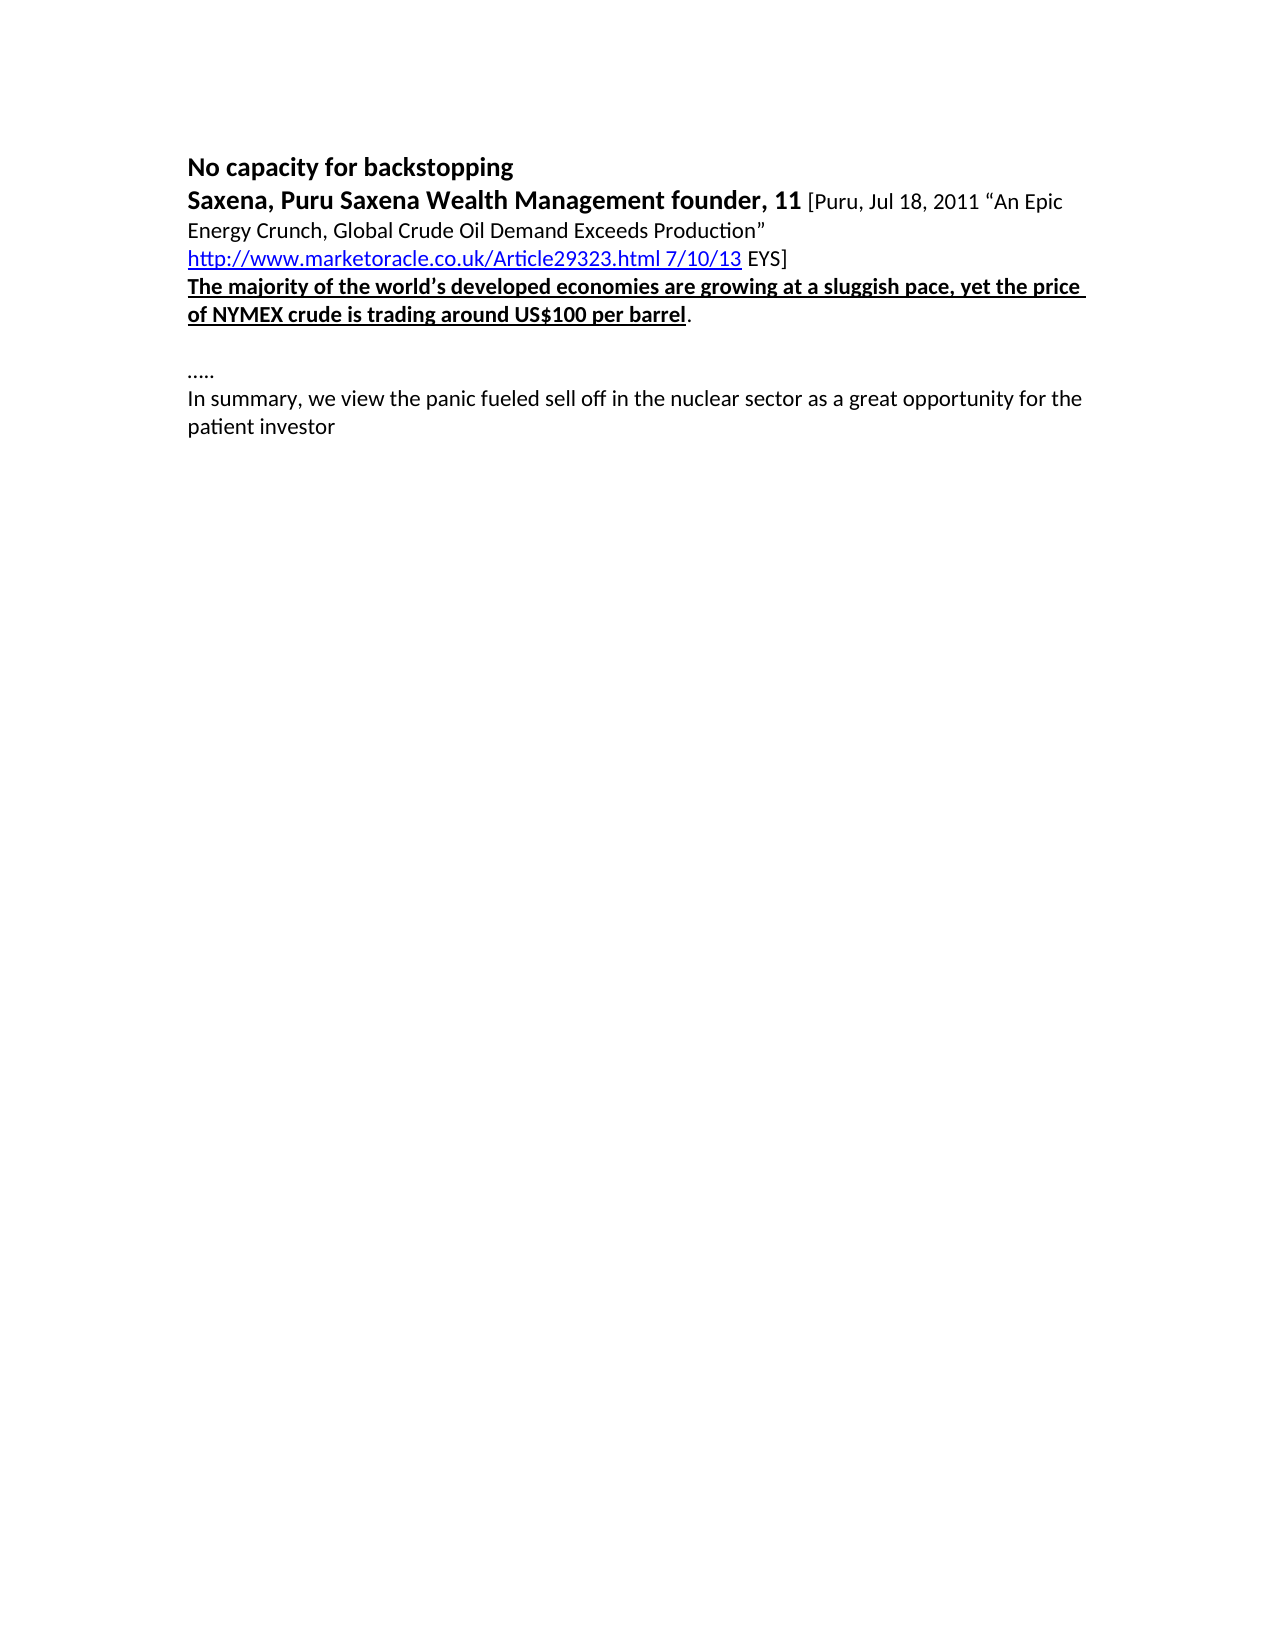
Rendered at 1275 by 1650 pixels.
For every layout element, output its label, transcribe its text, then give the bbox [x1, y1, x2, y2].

subtitle No capacity for backstopping [187, 150, 1087, 183]
text In summary, we view the panic fueled sell off in the nuclear sector as a great opportunity for the patient investor [187, 384, 1087, 440]
text ….. [187, 356, 1087, 384]
text The majority of the world’s developed economies are growing at a sluggish pace, yet the price of NYMEX crude is trading around US$100 per barrel. [187, 272, 1087, 328]
text Saxena, Puru Saxena Wealth Management founder, 11 [Puru, Jul 18, 2011 “An Epic Energy Crunch, Global Crude Oil Demand Exceeds Production” http://www.marketoracle.co.uk/Article29323.html 7/10/13 EYS] [187, 183, 1087, 272]
